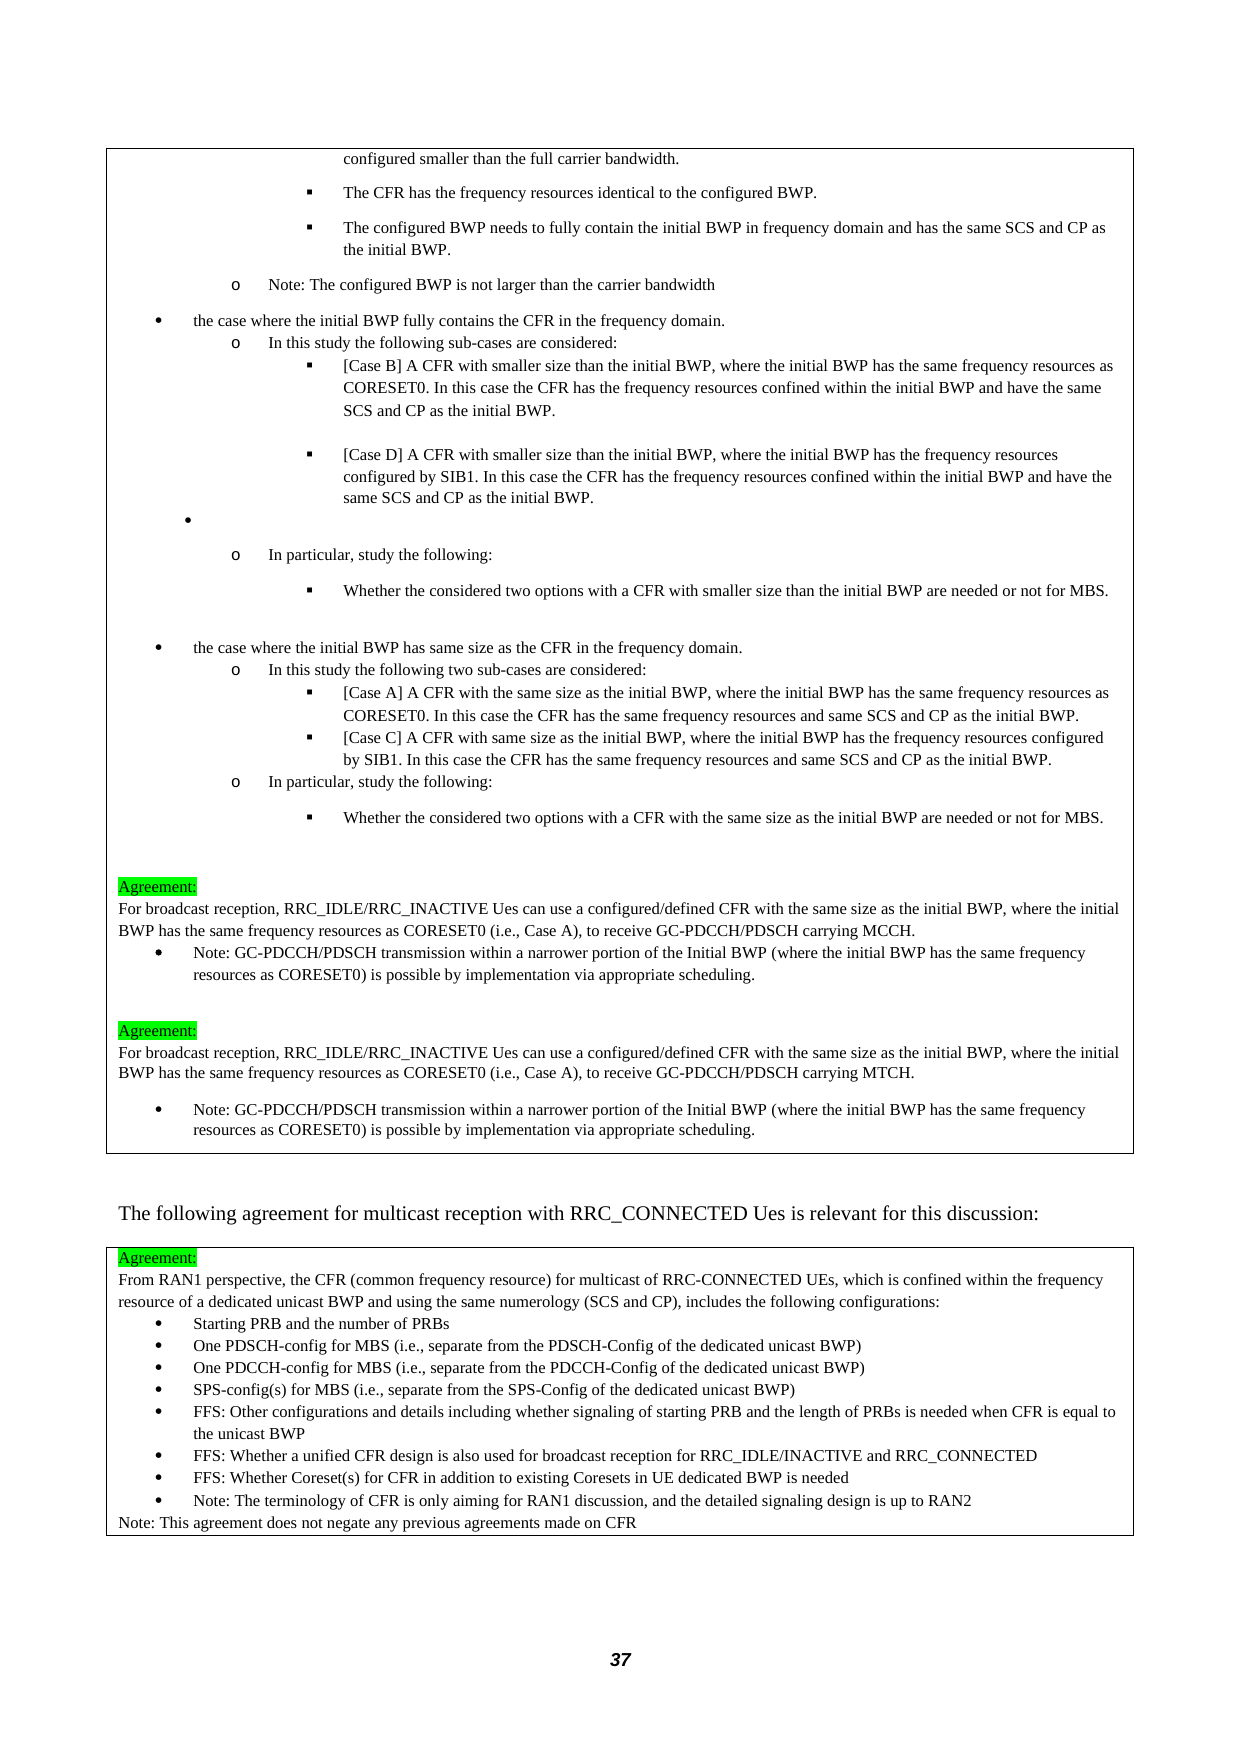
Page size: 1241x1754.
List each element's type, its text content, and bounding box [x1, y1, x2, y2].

table_header Agreement: From RAN1 perspective, the CFR (common frequency resource) for multicast of RRC-CONNECTED UEs, which is confined within the frequency resource of a dedicated unicast BWP and using the same numerology (SCS and CP), includes the following configurations: Starting PRB and the number of PRBs One PDSCH-config for MBS (i.e., separate from the PDSCH-Config of the dedicated unicast BWP) One PDCCH-config for MBS (i.e., separate from the PDCCH-Config of the dedicated unicast BWP) SPS-config(s) for MBS (i.e., separate from the SPS-Config of the dedicated unicast BWP) FFS: Other configurations and details including whether signaling of starting PRB and the length of PRBs is needed when CFR is equal to the unicast BWP FFS: Whether a unified CFR design is also used for broadcast reception for RRC_IDLE/INACTIVE and RRC_CONNECTED FFS: Whether Coreset(s) for CFR in addition to existing Coresets in UE dedicated BWP is needed Note: The terminology of CFR is only aiming for RAN1 discussion, and the detailed signaling design is up to RAN2 Note: This agreement does not negate any previous agreements made on CFR [107, 1248, 1133, 1535]
text The following agreement for multicast reception with RRC_CONNECTED Ues is relevant for this discussion: [118, 1200, 1122, 1224]
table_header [107, 149, 1133, 1153]
